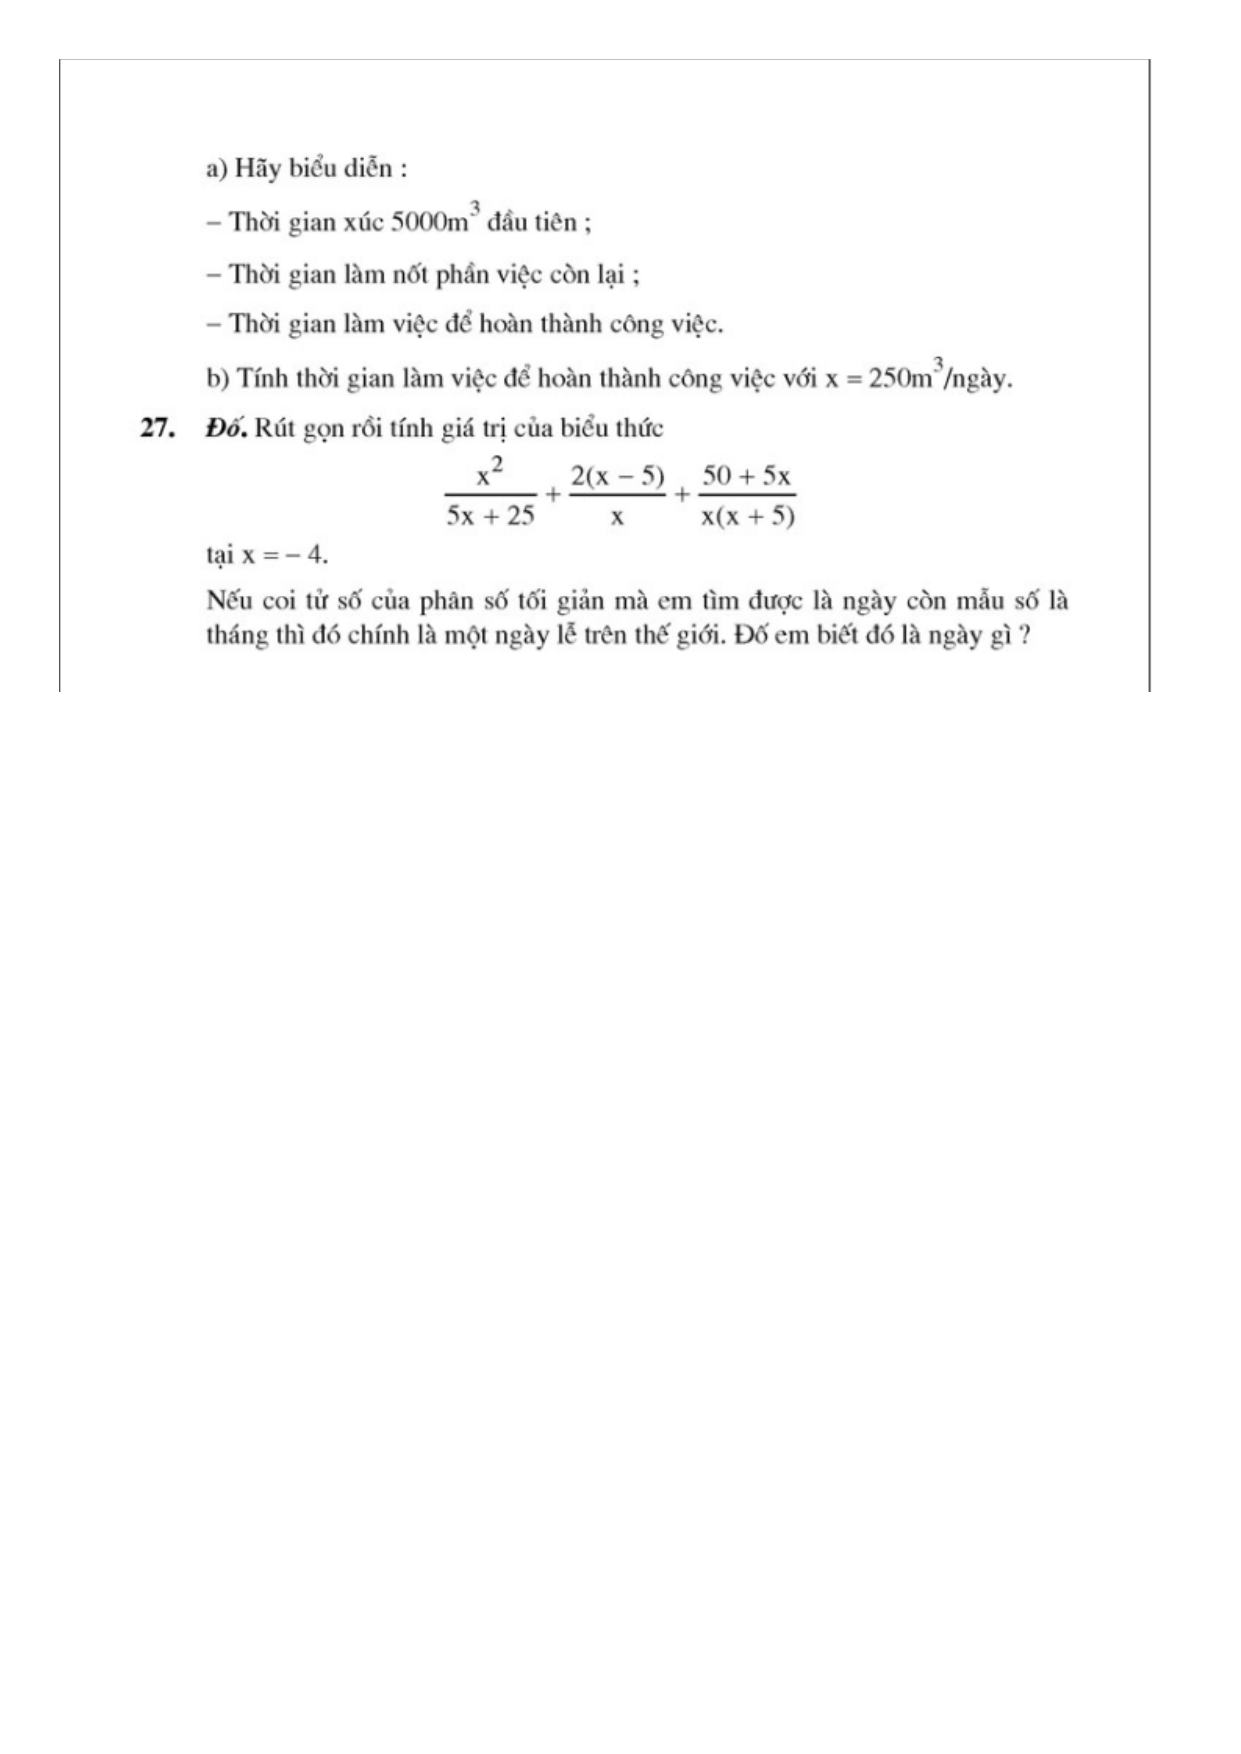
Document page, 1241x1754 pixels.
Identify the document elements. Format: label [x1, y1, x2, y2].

picture [59, 59, 1152, 692]
